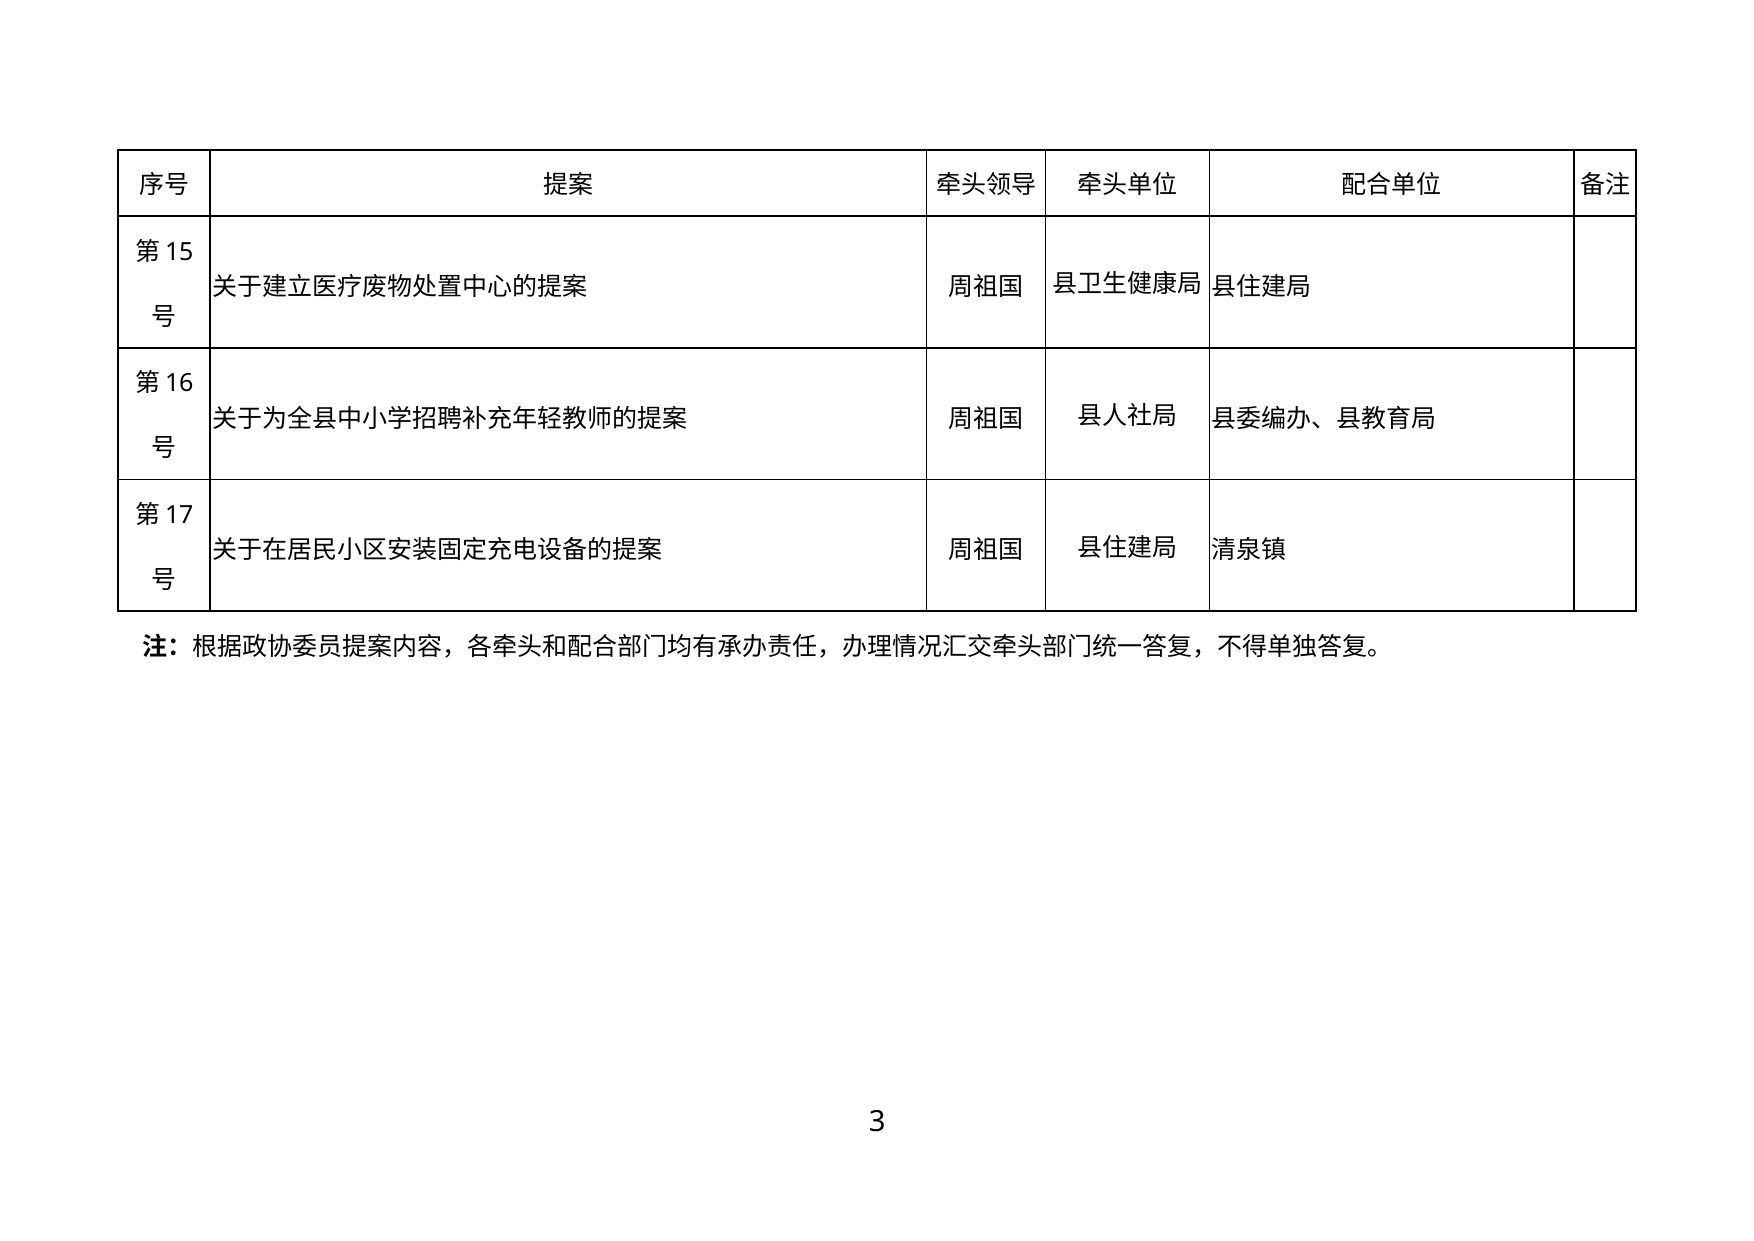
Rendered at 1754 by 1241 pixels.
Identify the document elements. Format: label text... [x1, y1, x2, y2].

table_header 配合单位 [1210, 151, 1573, 215]
table_cell 关于建立医疗废物处置中心的提案 [211, 217, 926, 347]
table_cell 县人社局 [1046, 349, 1209, 478]
table_cell [1575, 480, 1635, 610]
table_header 序号 [119, 151, 209, 215]
table_cell 县委编办、县教育局 [1210, 349, 1573, 478]
table_cell 第17号 [119, 480, 209, 610]
table_header 牵头单位 [1046, 151, 1209, 215]
table_cell 关于在居民小区安装固定充电设备的提案 [211, 480, 926, 610]
table_cell 关于为全县中小学招聘补充年轻教师的提案 [211, 349, 926, 478]
table_cell [1575, 349, 1635, 478]
table_cell 第15号 [119, 217, 209, 347]
table_cell 县住建局 [1046, 480, 1209, 610]
table_cell 第16号 [119, 349, 209, 478]
table_header 备注 [1575, 151, 1635, 215]
text 注：根据政协委员提案内容，各牵头和配合部门均有承办责任，办理情况汇交牵头部门统一答复，不得单独答复。 [118, 612, 1636, 677]
table_cell 周祖国 [927, 217, 1045, 347]
table_cell 县卫生健康局 [1046, 217, 1209, 347]
table_header 牵头领导 [927, 151, 1045, 215]
table_cell [1575, 217, 1635, 347]
table_header 提案 [211, 151, 926, 215]
table_cell 清泉镇 [1210, 480, 1573, 610]
table_cell 周祖国 [927, 480, 1045, 610]
table_cell 周祖国 [927, 349, 1045, 478]
table_cell 县住建局 [1210, 217, 1573, 347]
